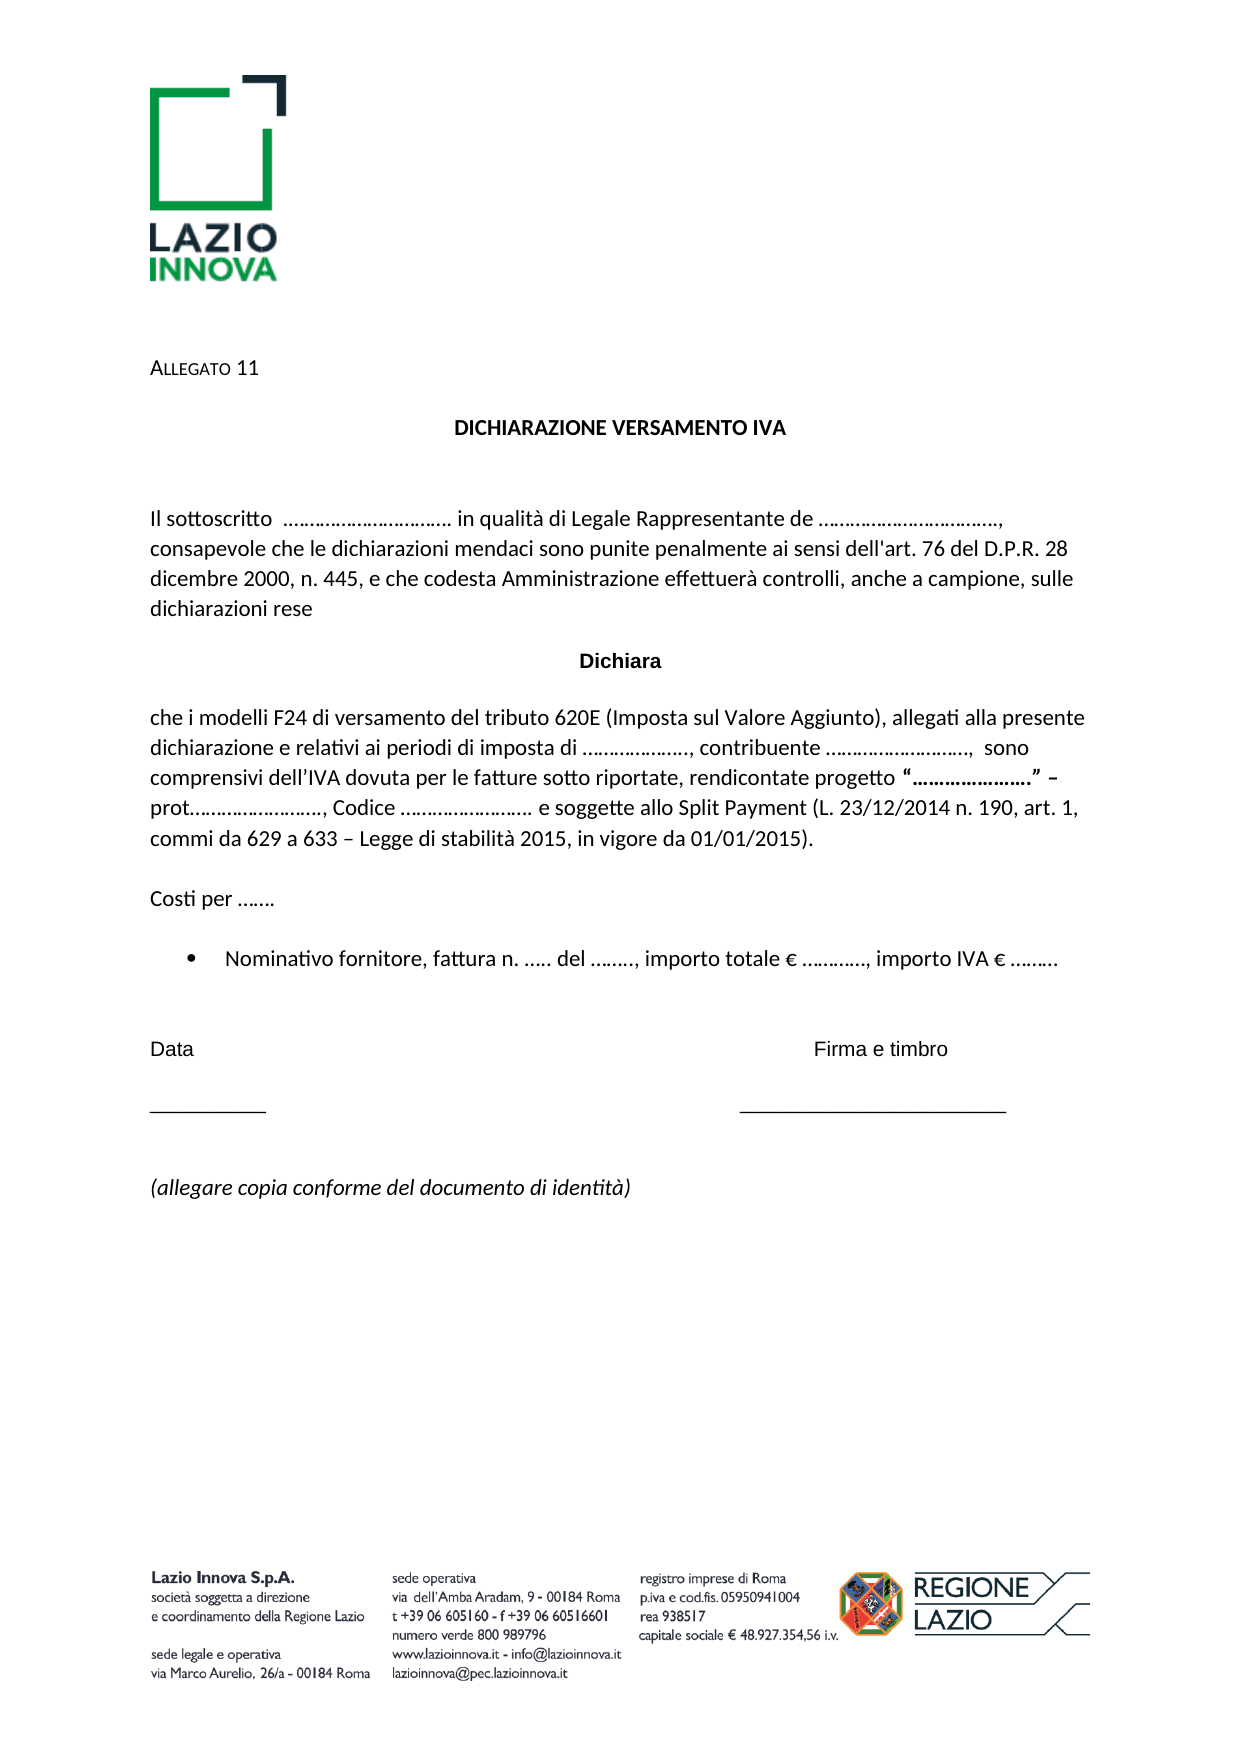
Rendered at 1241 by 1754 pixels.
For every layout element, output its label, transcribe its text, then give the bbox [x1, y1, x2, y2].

text __________ _______________________ [150, 1090, 1090, 1114]
text che i modelli F24 di versamento del tributo 620E (Imposta sul Valore Aggiunto), allegati alla presente dichiarazione e relativi ai periodi di imposta di ……………….., contribuente ………………………, sono comprensivi dell’IVA dovuta per le fatture sotto riportate, rendicontate progetto “………………….” – prot……………………., Codice ……………………. e soggette allo Split Payment (L. 23/12/2014 n. 190, art. 1, commi da 629 a 633 – Legge di stabilità 2015, in vigore da 01/01/2015). [150, 703, 1090, 852]
picture [150, 75, 288, 283]
picture [150, 1571, 1091, 1681]
text Il sottoscritto .…………………………. in qualità di Legale Rappresentante de ……………………………., consapevole che le dichiarazioni mendaci sono punite penalmente ai sensi dell'art. 76 del D.P.R. 28 dicembre 2000, n. 445, e che codesta Amministrazione effettuerà controlli, anche a campione, sulle dichiarazioni rese [150, 504, 1090, 623]
text (allegare copia conforme del documento di identità) [150, 1173, 1090, 1201]
text Data Firma e timbro [150, 1037, 1090, 1061]
text Allegato 11 [150, 353, 1090, 381]
text DICHIARAZIONE VERSAMENTO IVA [150, 413, 1090, 441]
list Nominativo fornitore, fattura n. ….. del …….., importo totale € …………, importo IVA € ……… [187, 944, 1090, 973]
text Dichiara [150, 649, 1090, 673]
text Costi per ……. [150, 884, 1090, 912]
